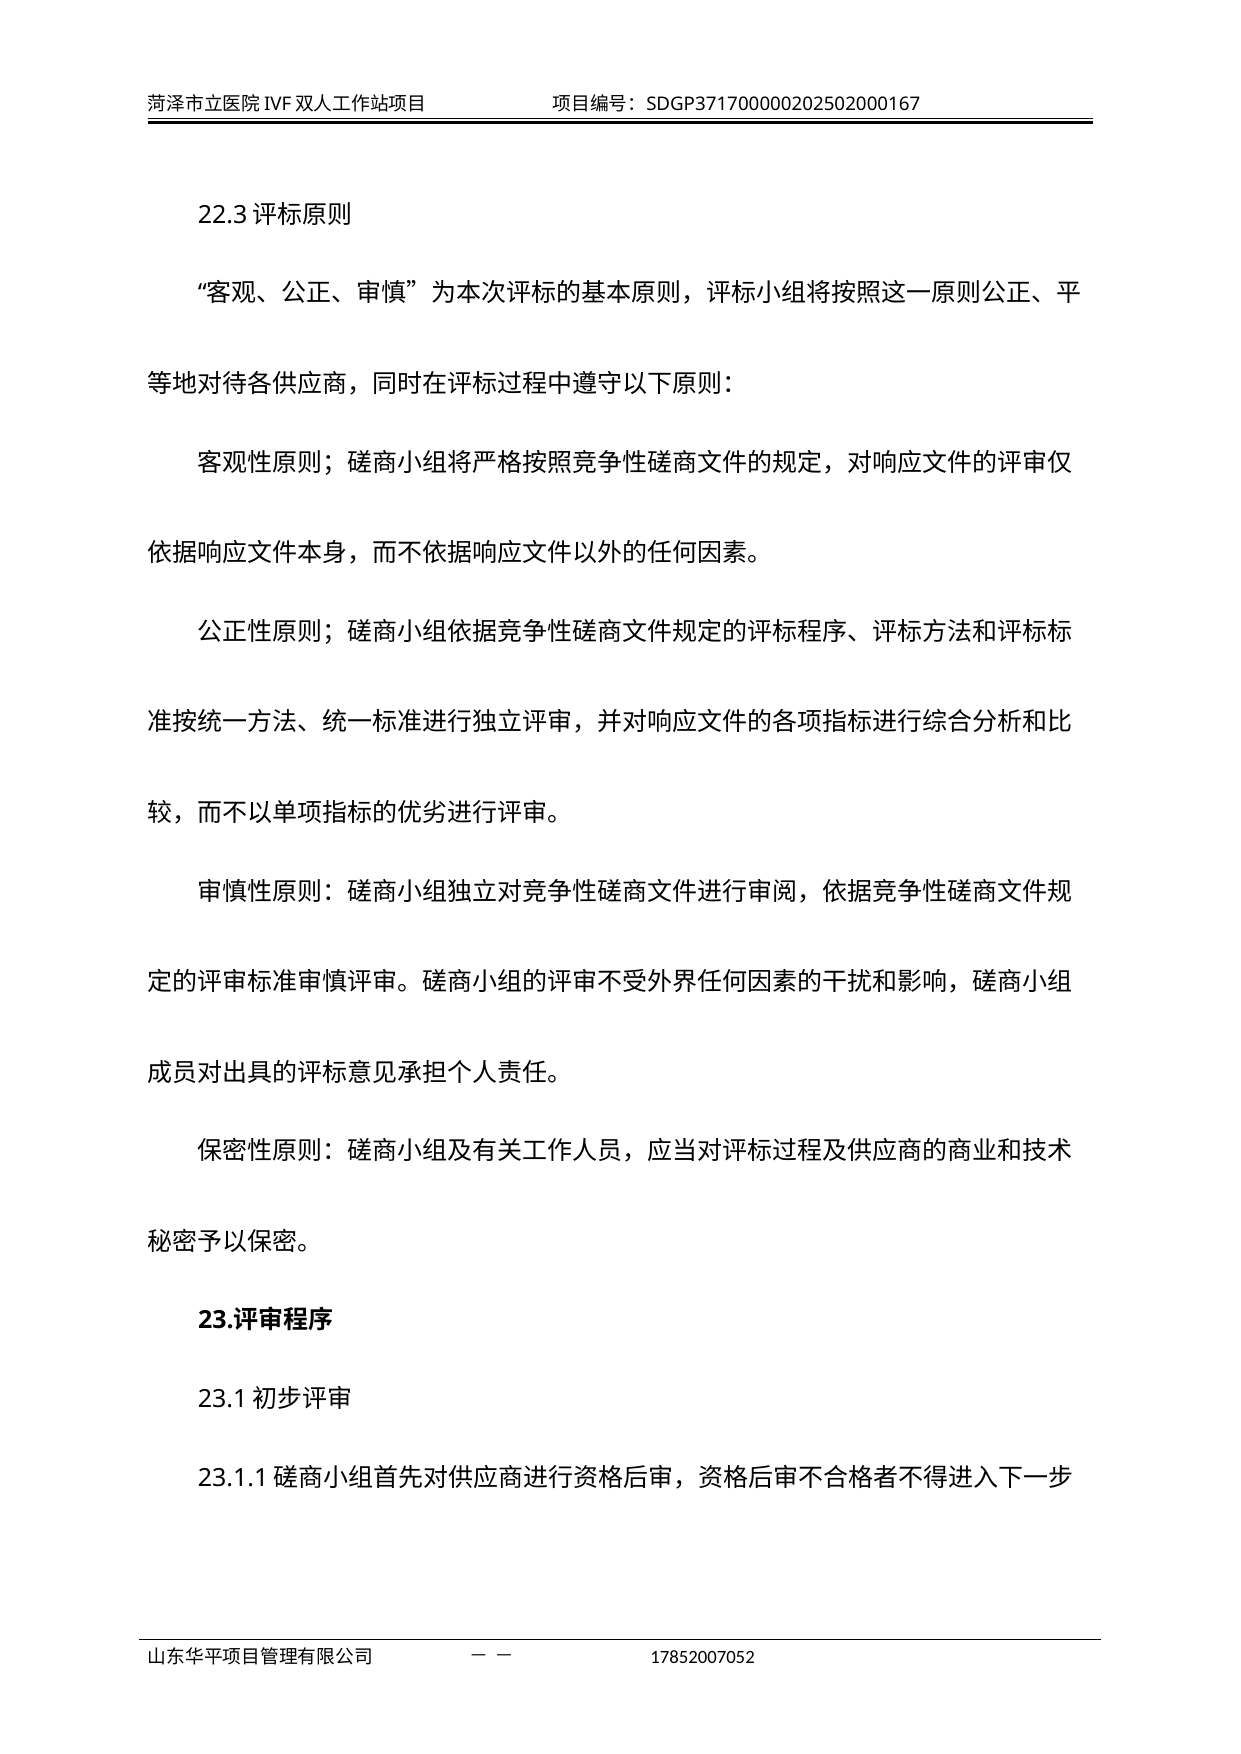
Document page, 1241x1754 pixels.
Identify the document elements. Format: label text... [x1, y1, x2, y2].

text 公正性原则；磋商小组依据竞争性磋商文件规定的评标程序、评标方法和评标标准按统一方法、统一标准进行独立评审，并对响应文件的各项指标进行综合分析和比较，而不以单项指标的优劣进行评审。 [148, 599, 1093, 841]
text 客观性原则；磋商小组将严格按照竞争性磋商文件的规定，对响应文件的评审仅依据响应文件本身，而不依据响应文件以外的任何因素。 [148, 430, 1093, 581]
text 审慎性原则：磋商小组独立对竞争性磋商文件进行审阅，依据竞争性磋商文件规定的评审标准审慎评审。磋商小组的评审不受外界任何因素的干扰和影响，磋商小组成员对出具的评标意见承担个人责任。 [148, 859, 1093, 1101]
text 23.评审程序 [148, 1288, 1093, 1348]
text 23.1初步评审 [148, 1366, 1093, 1427]
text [148, 1445, 1093, 1505]
text 保密性原则：磋商小组及有关工作人员，应当对评标过程及供应商的商业和技术秘密予以保密。 [148, 1119, 1093, 1270]
text 22.3评标原则 [148, 182, 1093, 243]
text “客观、公正、审慎”为本次评标的基本原则，评标小组将按照这一原则公正、平等地对待各供应商，同时在评标过程中遵守以下原则： [148, 261, 1093, 412]
